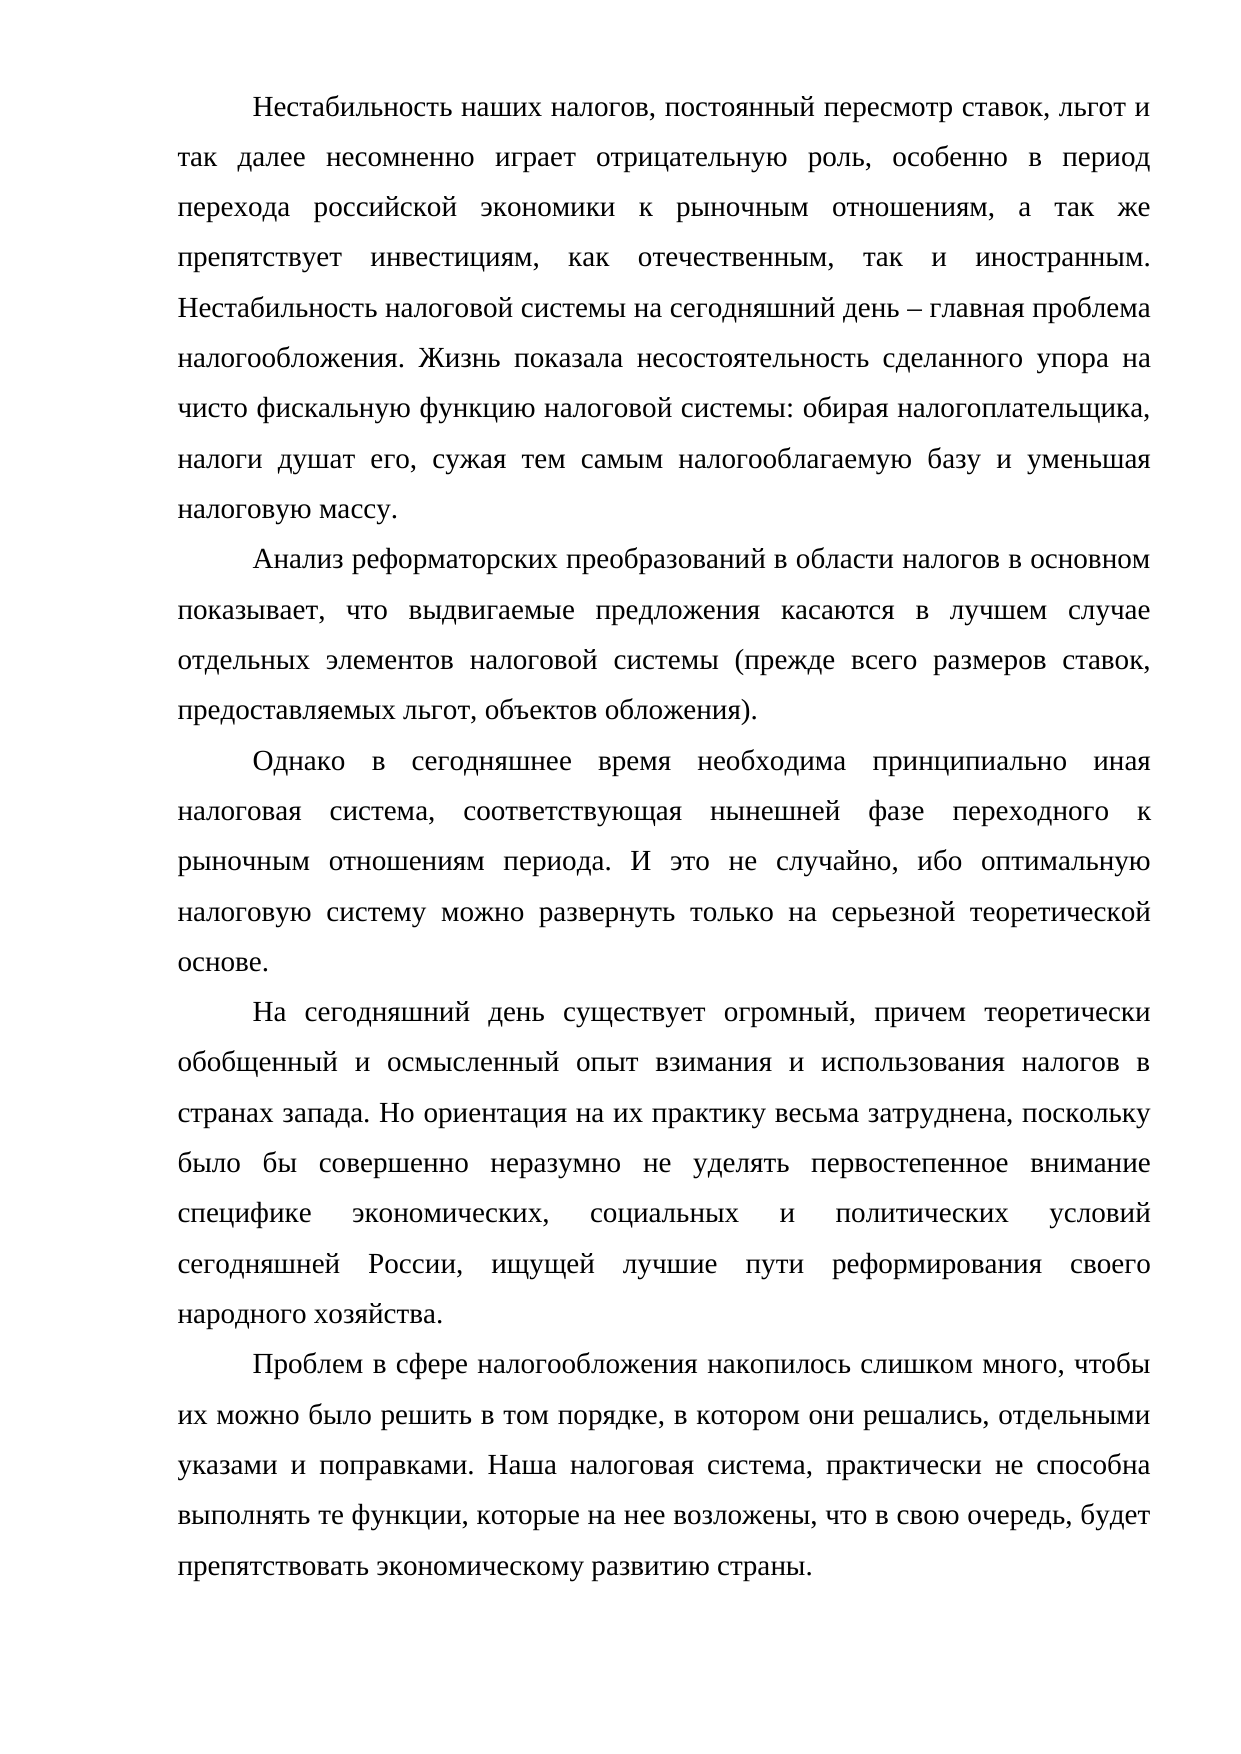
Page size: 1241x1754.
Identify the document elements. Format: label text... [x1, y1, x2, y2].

text Однако в сегодняшнее время необходима принципиально иная налоговая система, соответствующая нынешней фазе переходного к рыночным отношениям периода. И это не случайно, ибо оптимальную налоговую систему можно развернуть только на серьезной теоретической основе. [177, 743, 1152, 977]
text Нестабильность наших налогов, постоянный пересмотр ставок, льгот и так далее несомненно играет отрицательную роль, особенно в период перехода российской экономики к рыночным отношениям, а так же препятствует инвестициям, как отечественным, так и иностранным. Нестабильность налоговой системы на сегодняшний день – главная проблема налогообложения. Жизнь показала несостоятельность сделанного упора на чисто фискальную функцию налоговой системы: обирая налогоплательщика, налоги душат его, сужая тем самым налогооблагаемую базу и уменьшая налоговую массу. [177, 89, 1152, 525]
text На сегодняшний день существует огромный, причем теоретически обобщенный и осмысленный опыт взимания и использования налогов в странах запада. Но ориентация на их практику весьма затруднена, поскольку было бы совершенно неразумно не уделять первостепенное внимание специфике экономических, социальных и политических условий сегодняшней России, ищущей лучшие пути реформирования своего народного хозяйства. [177, 994, 1152, 1330]
text Анализ реформаторских преобразований в области налогов в основном показывает, что выдвигаемые предложения касаются в лучшем случае отдельных элементов налоговой системы (прежде всего размеров ставок, предоставляемых льгот, объектов обложения). [177, 541, 1152, 726]
text Проблем в сфере налогообложения накопилось слишком много, чтобы их можно было решить в том порядке, в котором они решались, отдельными указами и поправками. Наша налоговая система, практически не способна выполнять те функции, которые на нее возложены, что в свою очередь, будет препятствовать экономическому развитию страны. [177, 1346, 1152, 1581]
